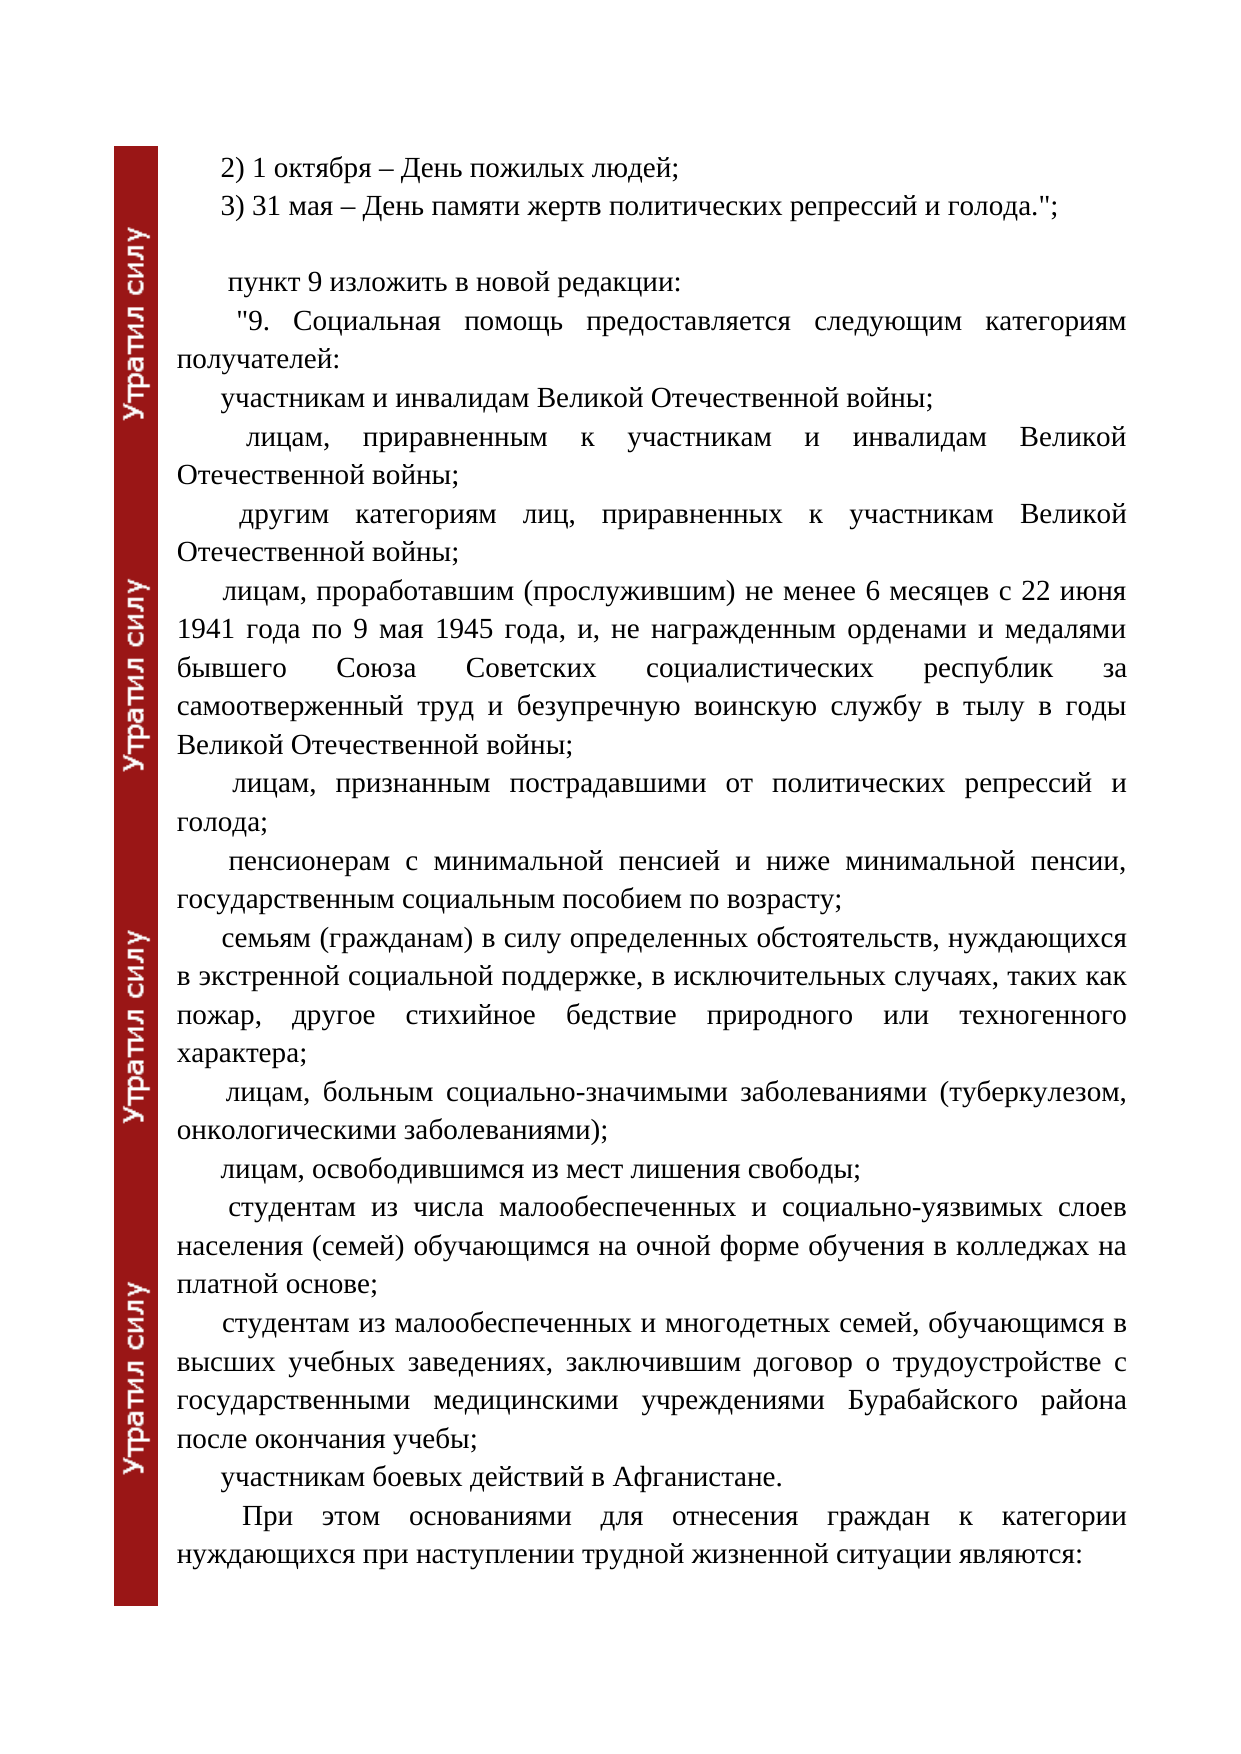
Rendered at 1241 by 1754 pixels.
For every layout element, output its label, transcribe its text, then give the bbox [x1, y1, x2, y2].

picture [114, 1069, 158, 1074]
text студентам из числа малообеспеченных и социально-уязвимых слоев населения (семей) обучающимся на очной форме обучения в колледжах на платной основе; [112, 1189, 1128, 1300]
text "9. Социальная помощь предоставляется следующим категориям получателей: [112, 303, 1128, 375]
picture [114, 761, 158, 766]
picture [114, 915, 158, 920]
text 3) 31 мая – День памяти жертв политических репрессий и голода."; [112, 188, 1128, 222]
picture [114, 1454, 158, 1459]
text семьям (гражданам) в силу определенных обстоятельств, нуждающихся в экстренной социальной поддержке, в исключительных случаях, таких как пожар, другое стихийное бедствие природного или техногенного характера; [112, 920, 1128, 1069]
picture [114, 222, 158, 264]
picture [114, 1184, 158, 1189]
picture [114, 414, 158, 419]
picture [114, 1493, 158, 1498]
text лицам, приравненным к участникам и инвалидам Великой Отечественной войны; [112, 419, 1128, 491]
text При этом основаниями для отнесения граждан к категории нуждающихся при наступлении трудной жизненной ситуации являются: [112, 1498, 1128, 1570]
picture [114, 298, 158, 303]
text пенсионерам с минимальной пенсией и ниже минимальной пенсии, государственным социальным пособием по возрасту; [112, 843, 1128, 915]
text пункт 9 изложить в новой редакции: [112, 264, 1128, 298]
text лицам, больным социально-значимыми заболеваниями (туберкулезом, онкологическими заболеваниями); [112, 1074, 1128, 1146]
text лицам, проработавшим (прослужившим) не менее 6 месяцев с 22 июня 1941 года по 9 мая 1945 года, и, не награжденным орденами и медалями бывшего Союза Советских социалистических республик за самоотверженный труд и безупречную воинскую службу в тылу в годы Великой Отечественной войны; [112, 573, 1128, 761]
text студентам из малообеспеченных и многодетных семей, обучающимся в высших учебных заведениях, заключившим договор о трудоустройстве с государственными медицинскими учреждениями Бурабайского района после окончания учебы; [112, 1305, 1128, 1454]
text другим категориям лиц, приравненных к участникам Великой Отечественной войны; [112, 496, 1128, 568]
picture [114, 568, 158, 573]
text участникам боевых действий в Афганистане. [112, 1459, 1128, 1493]
picture [114, 1570, 158, 1606]
picture [114, 1146, 158, 1151]
picture [114, 183, 158, 188]
text лицам, признанным пострадавшими от политических репрессий и голода; [112, 766, 1128, 838]
picture [114, 838, 158, 843]
text 2) 1 октября – День пожилых людей; [112, 150, 1128, 183]
text участникам и инвалидам Великой Отечественной войны; [112, 380, 1128, 414]
text лицам, освободившимся из мест лишения свободы; [112, 1151, 1128, 1184]
picture [114, 491, 158, 496]
picture [114, 375, 158, 380]
picture [114, 1300, 158, 1305]
picture [114, 146, 158, 150]
